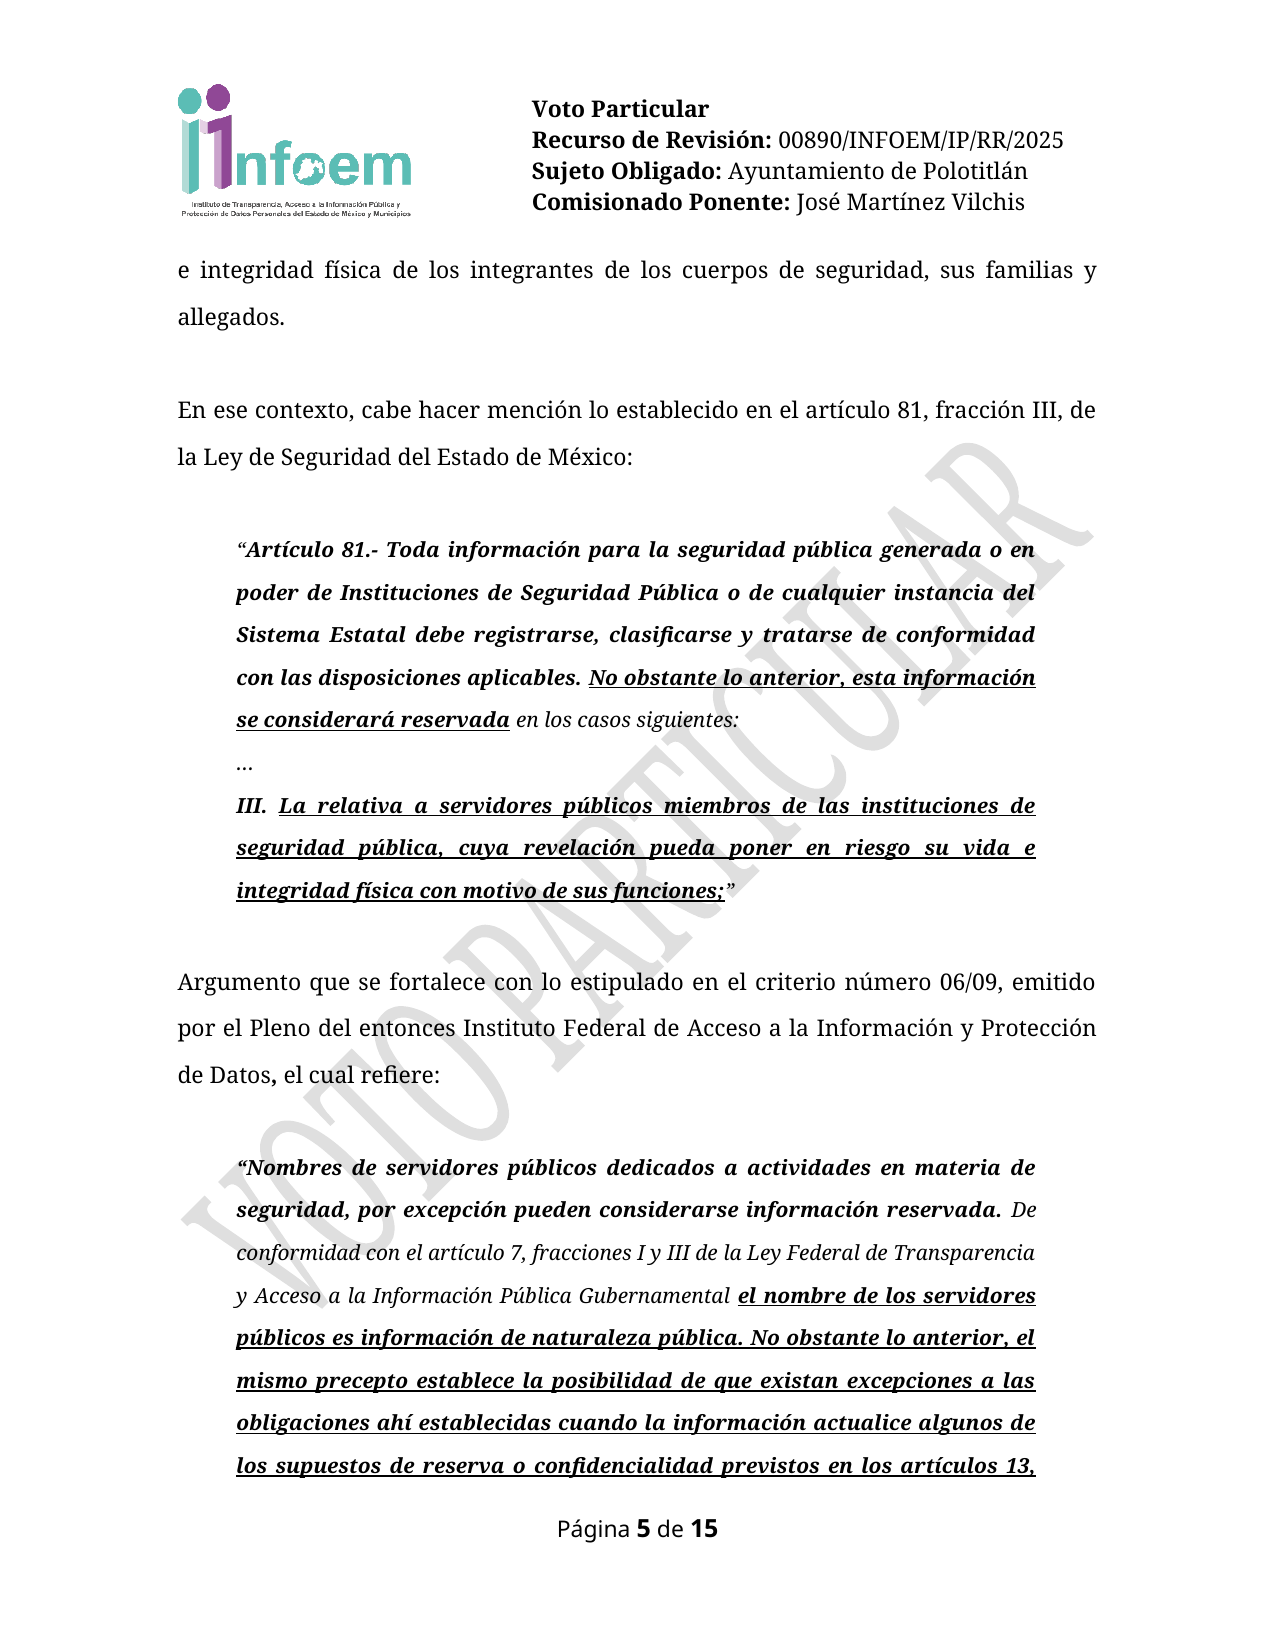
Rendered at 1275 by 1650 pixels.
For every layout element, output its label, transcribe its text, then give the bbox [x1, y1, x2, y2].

text III. La relativa a servidores públicos miembros de las instituciones de seguridad pública, cuya revelación pueda poner en riesgo su vida e integridad física con motivo de sus funciones;” [236, 791, 1039, 904]
text Argumento que se fortalece con lo estipulado en el criterio número 06/09, emitido por el Pleno del entonces Instituto Federal de Acceso a la Información y Protección de Datos, el cual refiere: [177, 965, 1098, 1090]
picture [134, 59, 442, 244]
text … [236, 748, 1039, 777]
text En ese contexto, cabe hacer mención lo establecido en el artículo 81, fracción III, de la Ley de Seguridad del Estado de México: [177, 394, 1098, 473]
text “Artículo 81.- Toda información para la seguridad pública generada o en poder de Instituciones de Seguridad Pública o de cualquier instancia del Sistema Estatal debe registrarse, clasificarse y tratarse de conformidad con las disposiciones aplicables. No obstante lo anterior, esta información se considerará reservada en los casos siguientes: [236, 535, 1039, 734]
